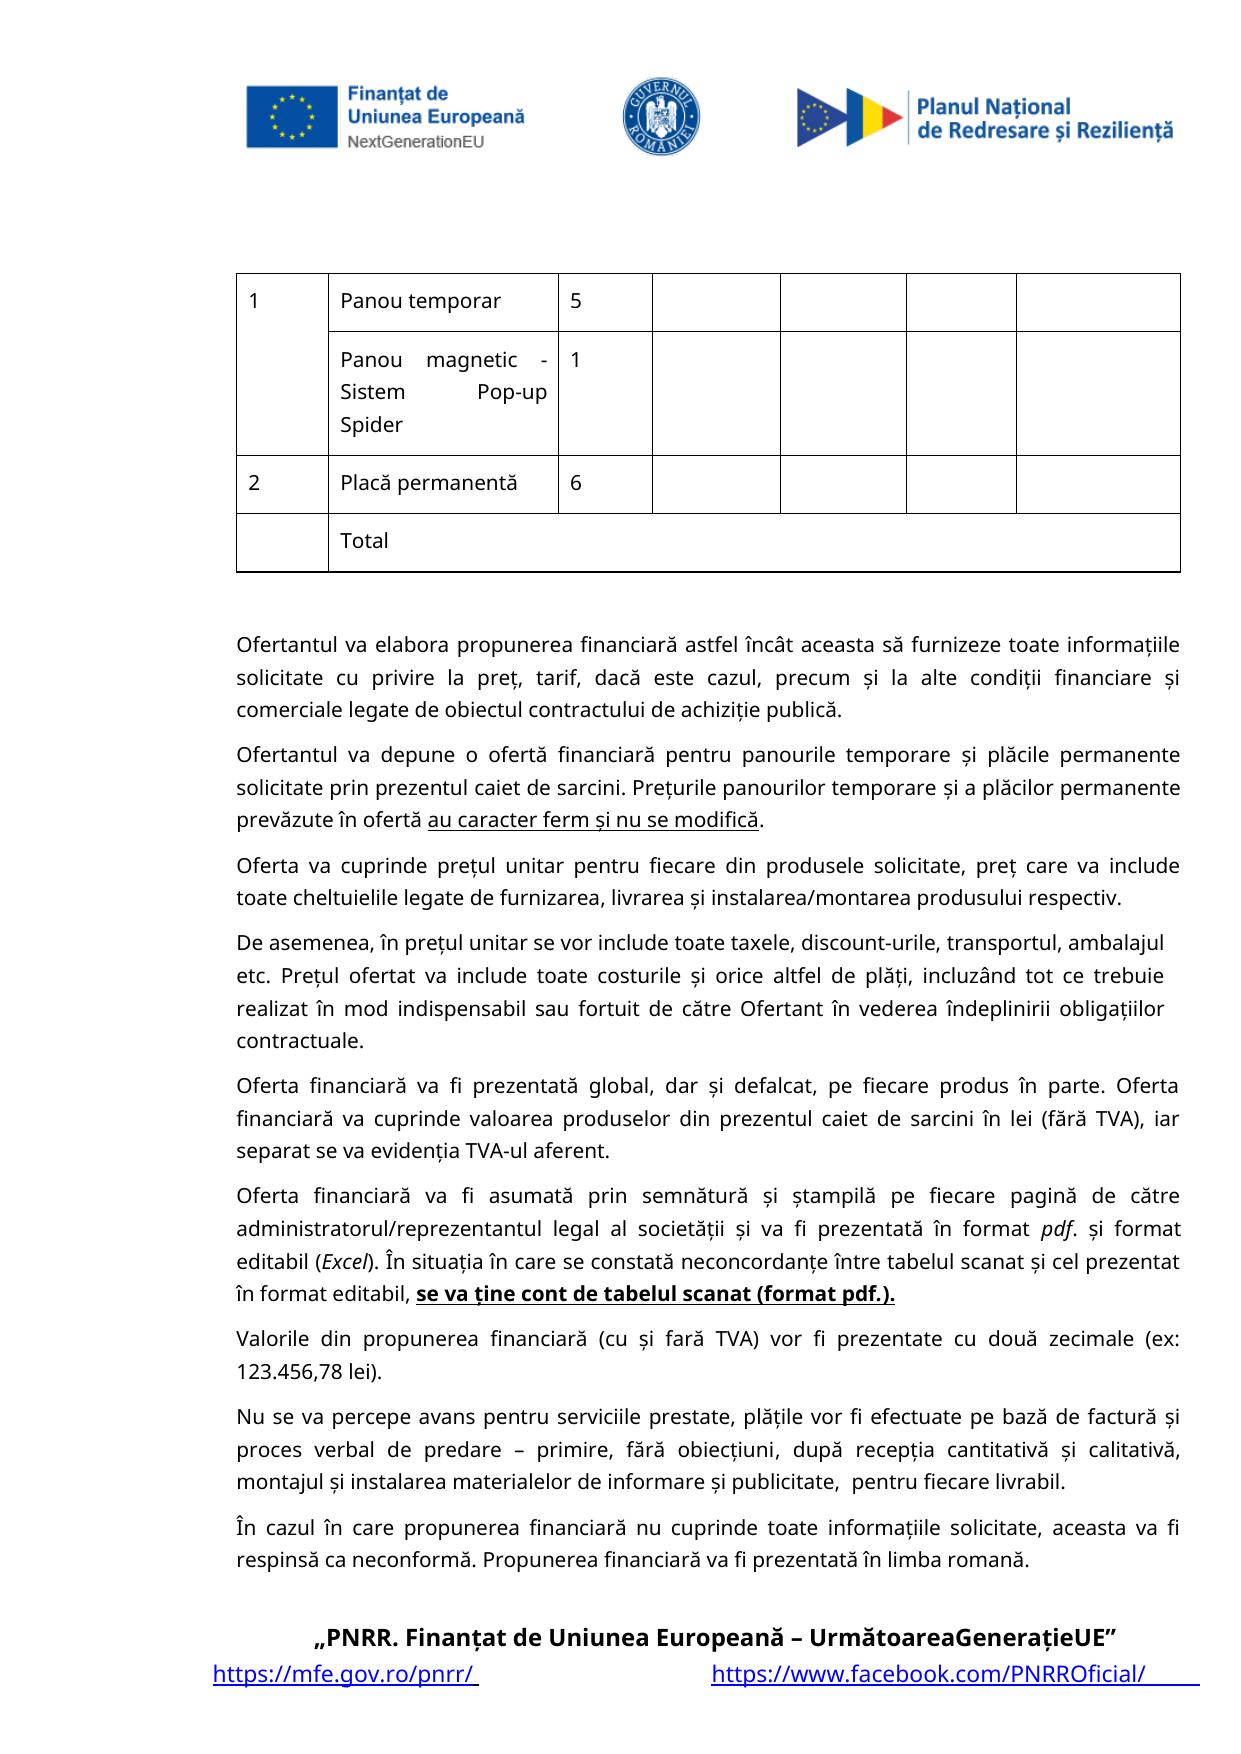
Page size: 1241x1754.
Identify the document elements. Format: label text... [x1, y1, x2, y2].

table_cell [237, 514, 328, 571]
table_cell [781, 274, 906, 331]
table_cell Panou temporar [329, 274, 558, 331]
table_cell Placă permanentă [329, 456, 558, 513]
table_cell [653, 274, 780, 331]
table_cell Total [329, 514, 1180, 571]
text Nu se va percepe avans pentru serviciile prestate, plățile vor fi efectuate pe bază de factură și proces verbal de predare – primire, fără obiecțiuni, după recepția cantitativă și calitativă, montajul și instalarea materialelor de informare și publicitate, pentru fiecare livrabil. [236, 1402, 1181, 1496]
picture [236, 73, 1182, 160]
text Valorile din propunerea financiară (cu și fară TVA) vor fi prezentate cu două zecimale (ex: 123.456,78 lei). [236, 1324, 1181, 1386]
table_cell 1 [237, 274, 328, 455]
table_cell Panou magnetic - Sistem Pop-up Spider [329, 332, 558, 455]
text De asemenea, în prețul unitar se vor include toate taxele, discount-urile, transportul, ambalajul etc. Prețul ofertat va include toate costurile și orice altfel de plăți, incluzând tot ce trebuie realizat în mod indispensabil sau fortuit de către Ofertant în vederea îndeplinirii obligațiilor contractuale. [236, 928, 1166, 1055]
table_cell [1017, 274, 1180, 331]
table_cell 5 [559, 274, 652, 331]
text Ofertantul va elabora propunerea financiară astfel încât aceasta să furnizeze toate informațiile solicitate cu privire la preț, tarif, dacă este cazul, precum și la alte condiții financiare și comerciale legate de obiectul contractului de achiziție publică. [236, 630, 1181, 724]
table_cell 2 [237, 456, 328, 513]
text Ofertantul va depune o ofertă financiară pentru panourile temporare şi plăcile permanente solicitate prin prezentul caiet de sarcini. Prețurile panourilor temporare şi a plăcilor permanente prevăzute în ofertă au caracter ferm și nu se modifică. [236, 740, 1181, 834]
table_cell [653, 332, 780, 455]
table_cell 1 [559, 332, 652, 455]
text În cazul în care propunerea financiară nu cuprinde toate informațiile solicitate, aceasta va fi respinsă ca neconformă. Propunerea financiară va fi prezentată în limba romană. [236, 1513, 1181, 1574]
table_cell [907, 332, 1016, 455]
text Oferta financiară va fi prezentată global, dar și defalcat, pe fiecare produs în parte. Oferta financiară va cuprinde valoarea produselor din prezentul caiet de sarcini în lei (fără TVA), iar separat se va evidenția TVA-ul aferent. [236, 1071, 1181, 1165]
table_cell 6 [559, 456, 652, 513]
table_cell [781, 332, 906, 455]
table_cell [1017, 456, 1180, 513]
text Oferta va cuprinde prețul unitar pentru fiecare din produsele solicitate, preț care va include toate cheltuielile legate de furnizarea, livrarea și instalarea/montarea produsului respectiv. [236, 851, 1181, 912]
table_cell [1017, 332, 1180, 455]
table_cell [653, 456, 780, 513]
table_cell [907, 274, 1016, 331]
table_cell [907, 456, 1016, 513]
text Oferta financiară va fi asumată prin semnătură și ștampilă pe fiecare pagină de către administratorul/reprezentantul legal al societății și va fi prezentată în format pdf. și format editabil (Excel). În situația în care se constată neconcordanțe între tabelul scanat și cel prezentat în format editabil, se va ține cont de tabelul scanat (format pdf.). [236, 1182, 1181, 1308]
table_cell [781, 456, 906, 513]
